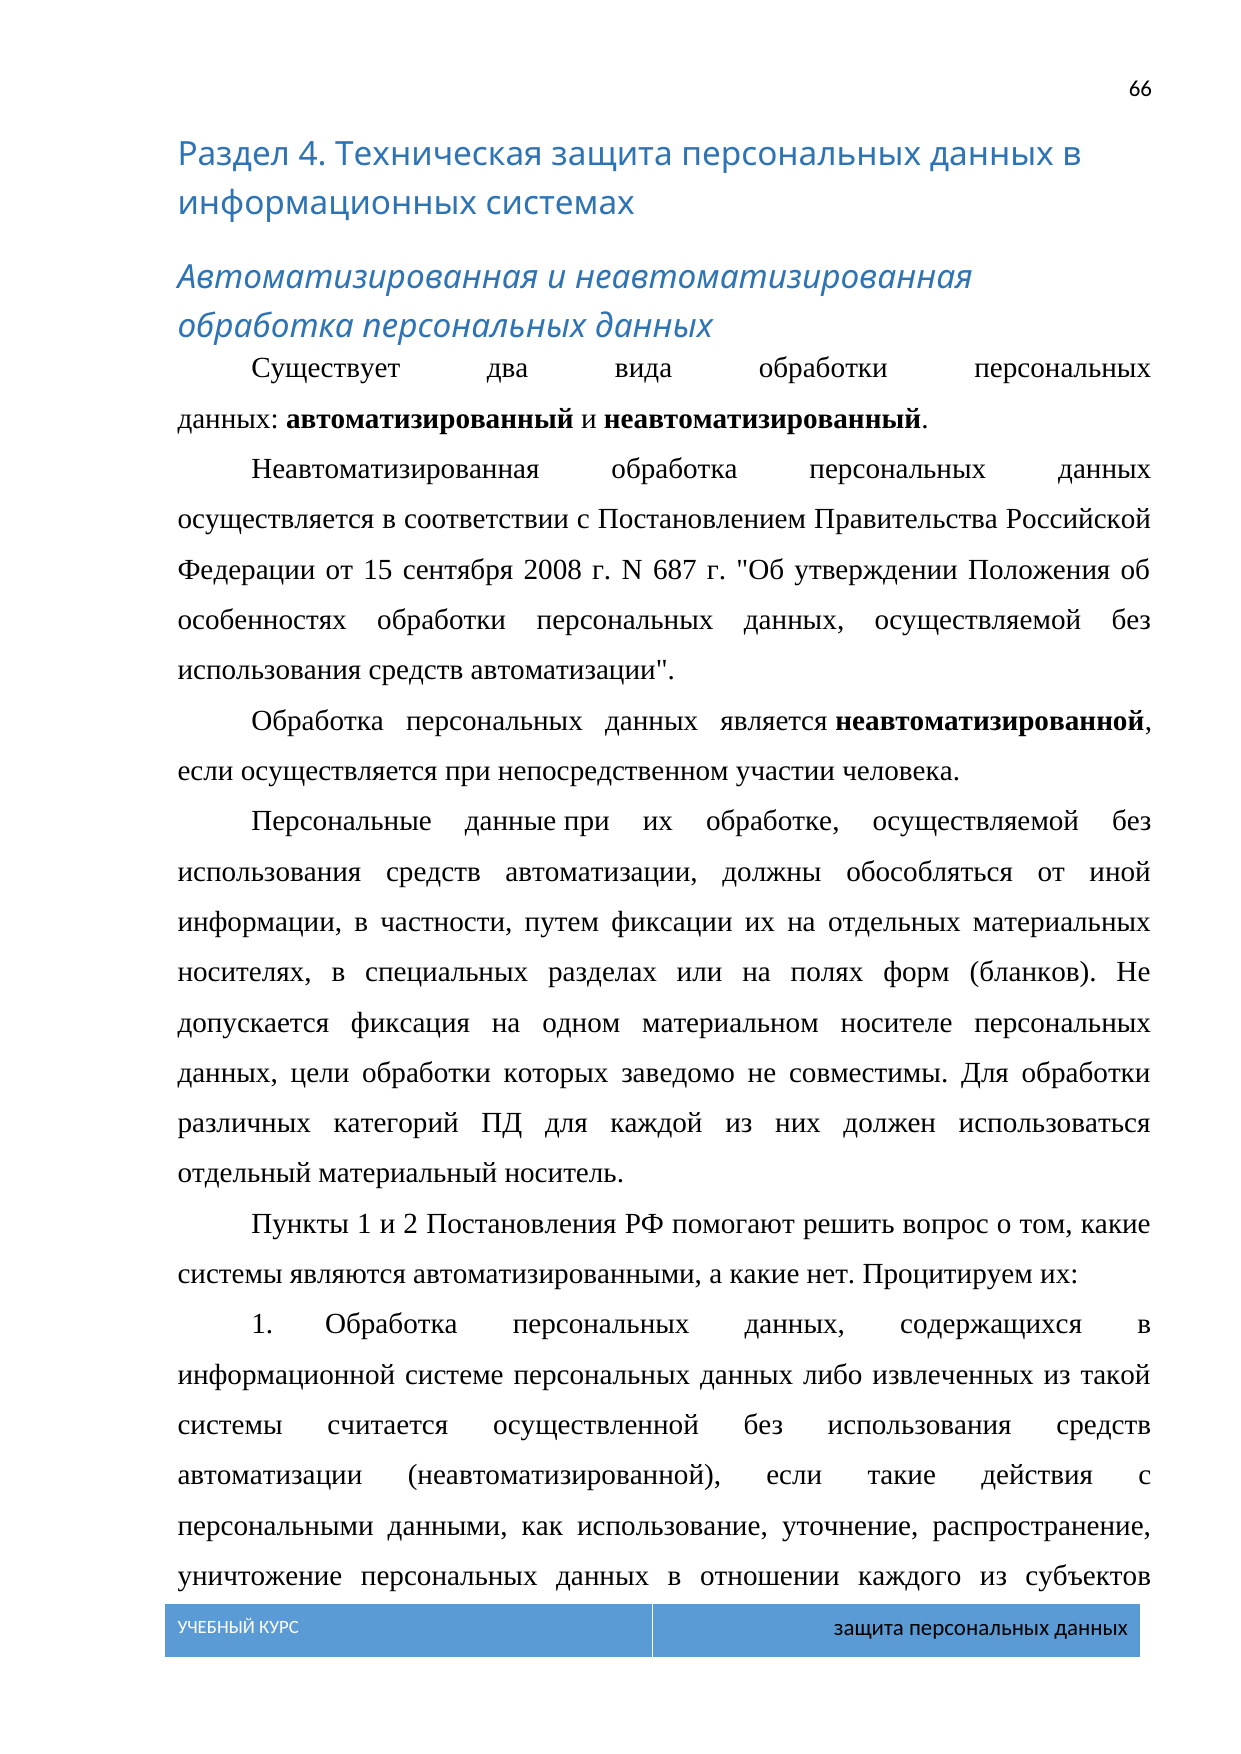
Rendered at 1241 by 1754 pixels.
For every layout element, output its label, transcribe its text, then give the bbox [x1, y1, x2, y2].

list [177, 1307, 1152, 1592]
subtitle Автоматизированная и неавтоматизированная обработка персональных данных [177, 253, 1152, 347]
text Обработка персональных данных является неавтоматизированной, если осуществляется при непосредственном участии человека. [177, 703, 1152, 787]
text Пункты 1 и 2 Постановления РФ помогают решить вопрос о том, какие системы являются автоматизированными, а какие нет. Процитируем их: [177, 1206, 1152, 1290]
subtitle Раздел 4. Техническая защита персональных данных в информационных системах [177, 130, 1152, 224]
text Существует два вида обработки персональных данных: автоматизированный и неавтоматизированный. [177, 351, 1152, 434]
text Персональные данные при их обработке, осуществляемой без использования средств автоматизации, должны обособляться от иной информации, в частности, путем фиксации их на отдельных материальных носителях, в специальных разделах или на полях форм (бланков). Не допускается фиксация на одном материальном носителе персональных данных, цели обработки которых заведомо не совместимы. Для обработки различных категорий ПД для каждой из них должен использоваться отдельный материальный носитель. [177, 803, 1152, 1189]
text Неавтоматизированная обработка персональных данных осуществляется в соответствии с Постановлением Правительства Российской Федерации от 15 сентября 2008 г. N 687 г. "Об утверждении Положения об особенностях обработки персональных данных, осуществляемой без использования средств автоматизации". [177, 451, 1152, 686]
